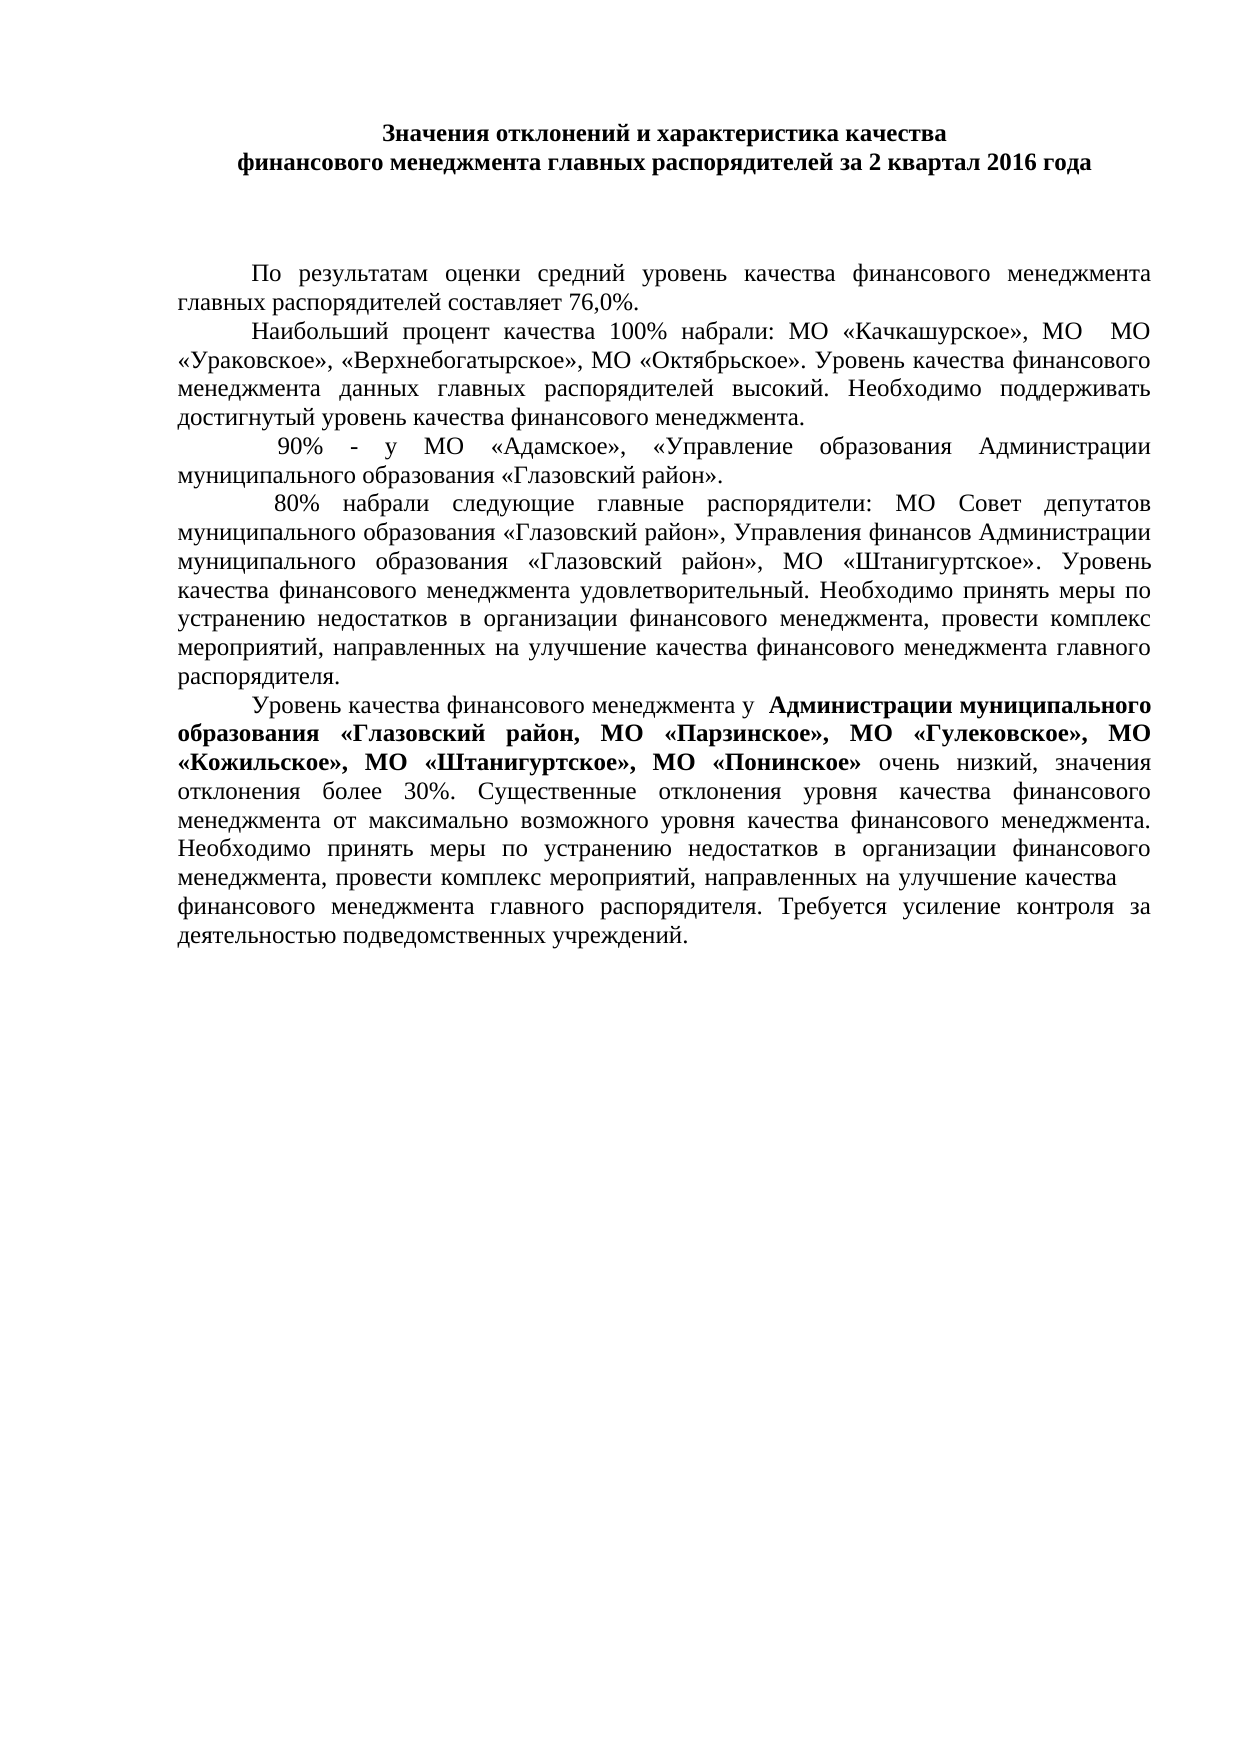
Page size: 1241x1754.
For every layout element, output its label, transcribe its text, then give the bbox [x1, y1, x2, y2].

text Значения отклонений и характеристика качества финансового менеджмента главных распорядителей за 2 квартал 2016 года [177, 118, 1152, 176]
text 80% набрали следующие главные распорядители: МО Совет депутатов муниципального образования «Глазовский район», Управления финансов Администрации муниципального образования «Глазовский район», МО «Штанигуртское». Уровень качества финансового менеджмента удовлетворительный. Необходимо принять меры по устранению недостатков в организации финансового менеджмента, провести комплекс мероприятий, направленных на улучшение качества финансового менеджмента главного распорядителя. [177, 488, 1152, 690]
text 90% - у МО «Адамское», «Управление образования Администрации муниципального образования «Глазовский район». [177, 431, 1152, 488]
text Уровень качества финансового менеджмента у Администрации муниципального образования «Глазовский район, МО «Парзинское», МО «Гулековское», МО «Кожильское», МО «Штанигуртское», МО «Понинское» очень низкий, значения отклонения более 30%. Существенные отклонения уровня качества финансового менеджмента от максимально возможного уровня качества финансового менеджмента. Необходимо принять меры по устранению недостатков в организации финансового менеджмента, провести комплекс мероприятий, направленных на улучшение качества финансового менеджмента главного распорядителя. Требуется усиление контроля за деятельностью подведомственных учреждений. [177, 690, 1152, 948]
text Наибольший процент качества 100% набрали: МО «Качкашурское», МО МО «Ураковское», «Верхнебогатырское», МО «Октябрьское». Уровень качества финансового менеджмента данных главных распорядителей высокий. Необходимо поддерживать достигнутый уровень качества финансового менеджмента. [177, 316, 1152, 431]
text По результатам оценки средний уровень качества финансового менеджмента главных распорядителей составляет 76,0%. [177, 258, 1152, 316]
